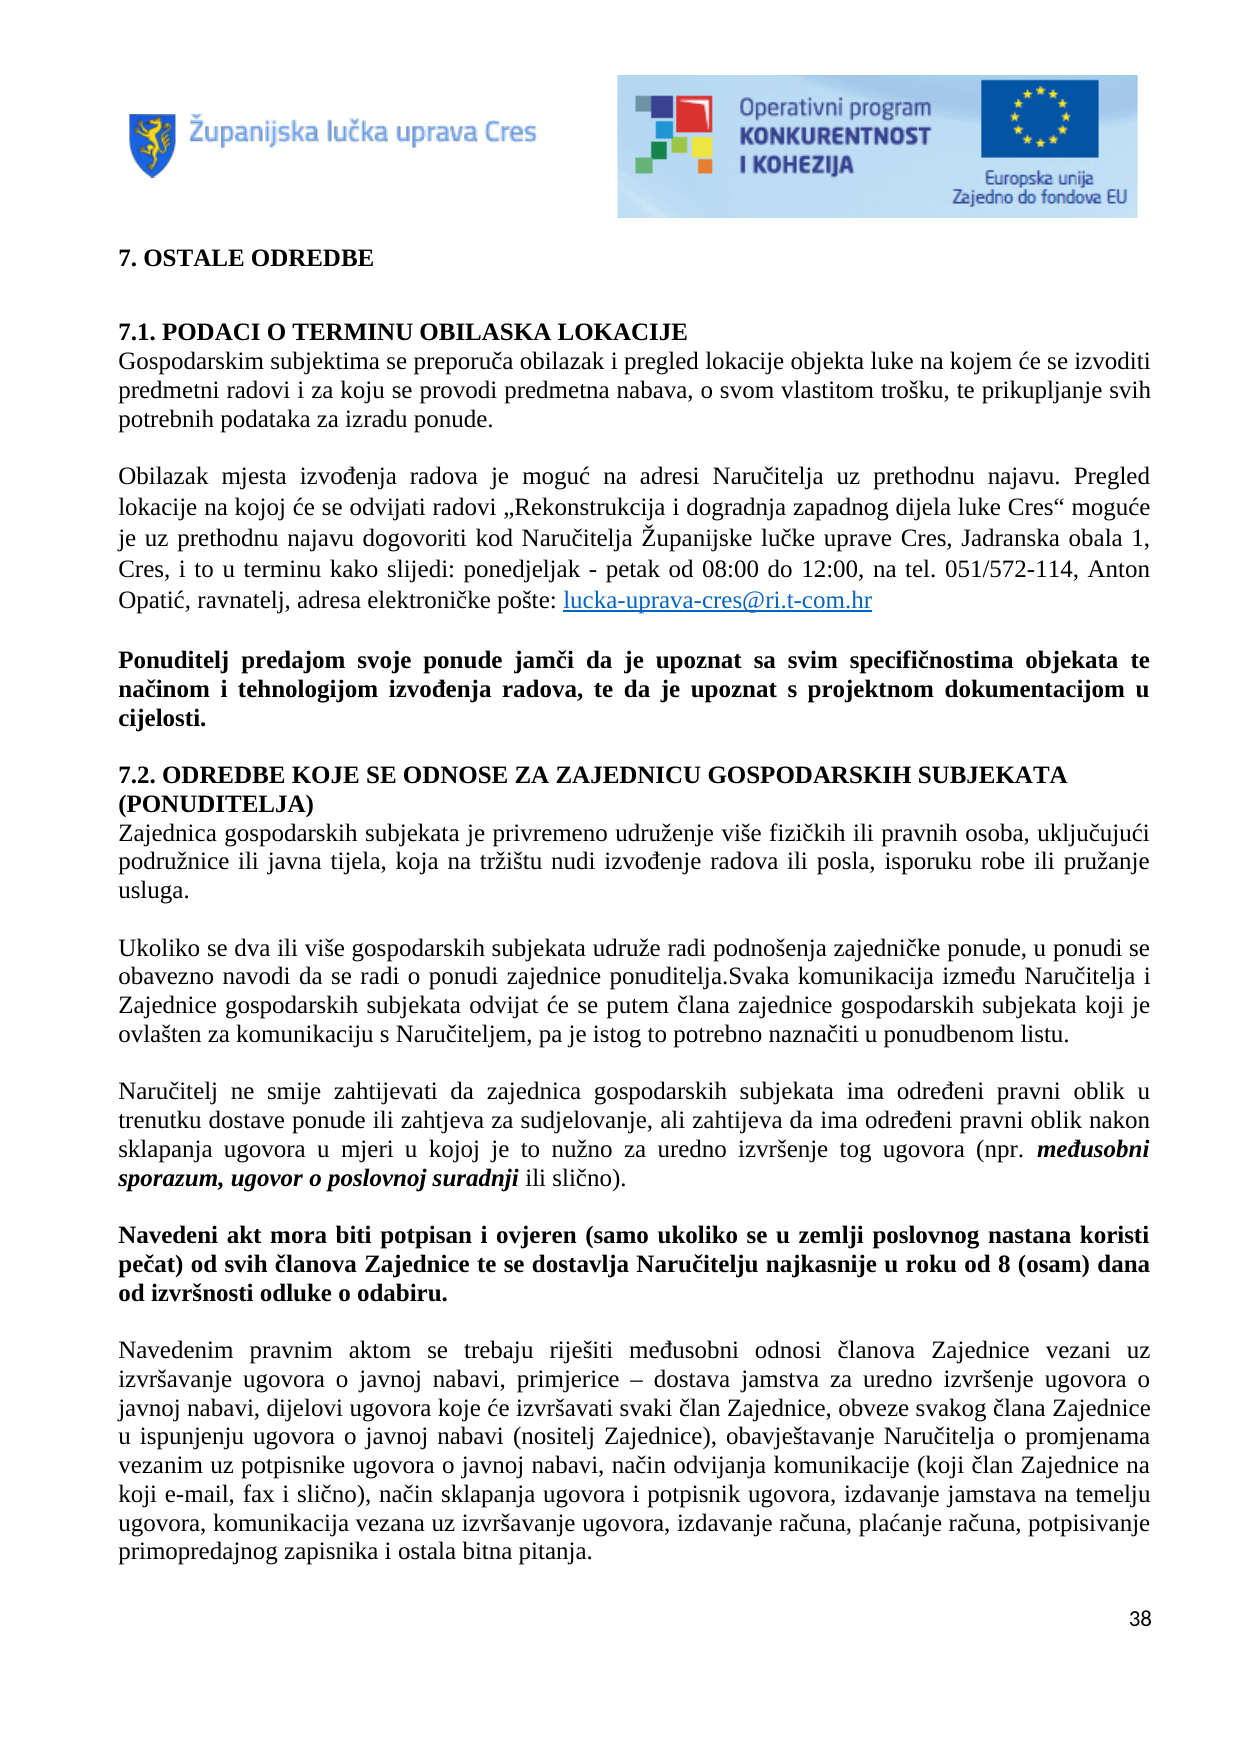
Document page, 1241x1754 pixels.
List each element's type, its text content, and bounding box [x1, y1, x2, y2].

subtitle 7.2. ODREDBE KOJE SE ODNOSE ZA ZAJEDNICU GOSPODARSKIH SUBJEKATA (PONUDITELJA) [118, 760, 1152, 818]
picture [617, 75, 1138, 218]
picture [129, 114, 537, 178]
text Ponuditelj predajom svoje ponude jamči da je upoznat sa svim specifičnostima objekata te načinom i tehnologijom izvođenja radova, te da je upoznat s projektnom dokumentacijom u cijelosti. [118, 645, 1152, 731]
text Navedenim pravnim aktom se trebaju riješiti međusobni odnosi članova Zajednice vezani uz izvršavanje ugovora o javnoj nabavi, primjerice – dostava jamstva za uredno izvršenje ugovora o javnoj nabavi, dijelovi ugovora koje će izvršavati svaki član Zajednice, obveze svakog člana Zajednice u ispunjenju ugovora o javnoj nabavi (nositelj Zajednice), obavještavanje Naručitelja o promjenama vezanim uz potpisnike ugovora o javnoj nabavi, način odvijanja komunikacije (koji član Zajednice na koji e-mail, fax i slično), način sklapanja ugovora i potpisnik ugovora, izdavanje jamstava na temelju ugovora, komunikacija vezana uz izvršavanje ugovora, izdavanje računa, plaćanje računa, potpisivanje primopredajnog zapisnika i ostala bitna pitanja. [118, 1335, 1152, 1565]
text Navedeni akt mora biti potpisan i ovjeren (samo ukoliko se u zemlji poslovnog nastana koristi pečat) od svih članova Zajednice te se dostavlja Naručitelju najkasnije u roku od 8 (osam) dana od izvršnosti odluke o odabiru. [118, 1220, 1152, 1306]
subtitle 7.1. PODACI O TERMINU OBILASKA LOKACIJE [118, 317, 1152, 346]
text Zajednica gospodarskih subjekata je privremeno udruženje više fizičkih ili pravnih osoba, uključujući podružnice ili javna tijela, koja na tržištu nudi izvođenje radova ili posla, isporuku robe ili pružanje usluga. [118, 818, 1152, 904]
subtitle 7. OSTALE ODREDBE [118, 243, 1152, 272]
text Obilazak mjesta izvođenja radova je moguć na adresi Naručitelja uz prethodnu najavu. Pregled lokacije na kojoj će se odvijati radovi „Rekonstrukcija i dogradnja zapadnog dijela luke Cres“ moguće je uz prethodnu najavu dogovoriti kod Naručitelja Županijske lučke uprave Cres, Jadranska obala 1, Cres, i to u terminu kako slijedi: ponedjeljak - petak od 08:00 do 12:00, na tel. 051/572-114, Anton Opatić, ravnatelj, adresa elektroničke pošte: lucka-uprava-cres@ri.t-com.hr [118, 461, 1152, 614]
text Naručitelj ne smije zahtijevati da zajednica gospodarskih subjekata ima određeni pravni oblik u trenutku dostave ponude ili zahtjeva za sudjelovanje, ali zahtijeva da ima određeni pravni oblik nakon sklapanja ugovora u mjeri u kojoj je to nužno za uredno izvršenje tog ugovora (npr. međusobni sporazum, ugovor o poslovnoj suradnji ili slično). [118, 1076, 1152, 1191]
text Gospodarskim subjektima se preporuča obilazak i pregled lokacije objekta luke na kojem će se izvoditi predmetni radovi i za koju se provodi predmetna nabava, o svom vlastitom trošku, te prikupljanje svih potrebnih podataka za izradu ponude. [118, 346, 1152, 432]
text Ukoliko se dva ili više gospodarskih subjekata udruže radi podnošenja zajedničke ponude, u ponudi se obavezno navodi da se radi o ponudi zajednice ponuditelja.Svaka komunikacija između Naručitelja i Zajednice gospodarskih subjekata odvijat će se putem člana zajednice gospodarskih subjekata koji je ovlašten za komunikaciju s Naručiteljem, pa je istog to potrebno naznačiti u ponudbenom listu. [118, 933, 1152, 1048]
